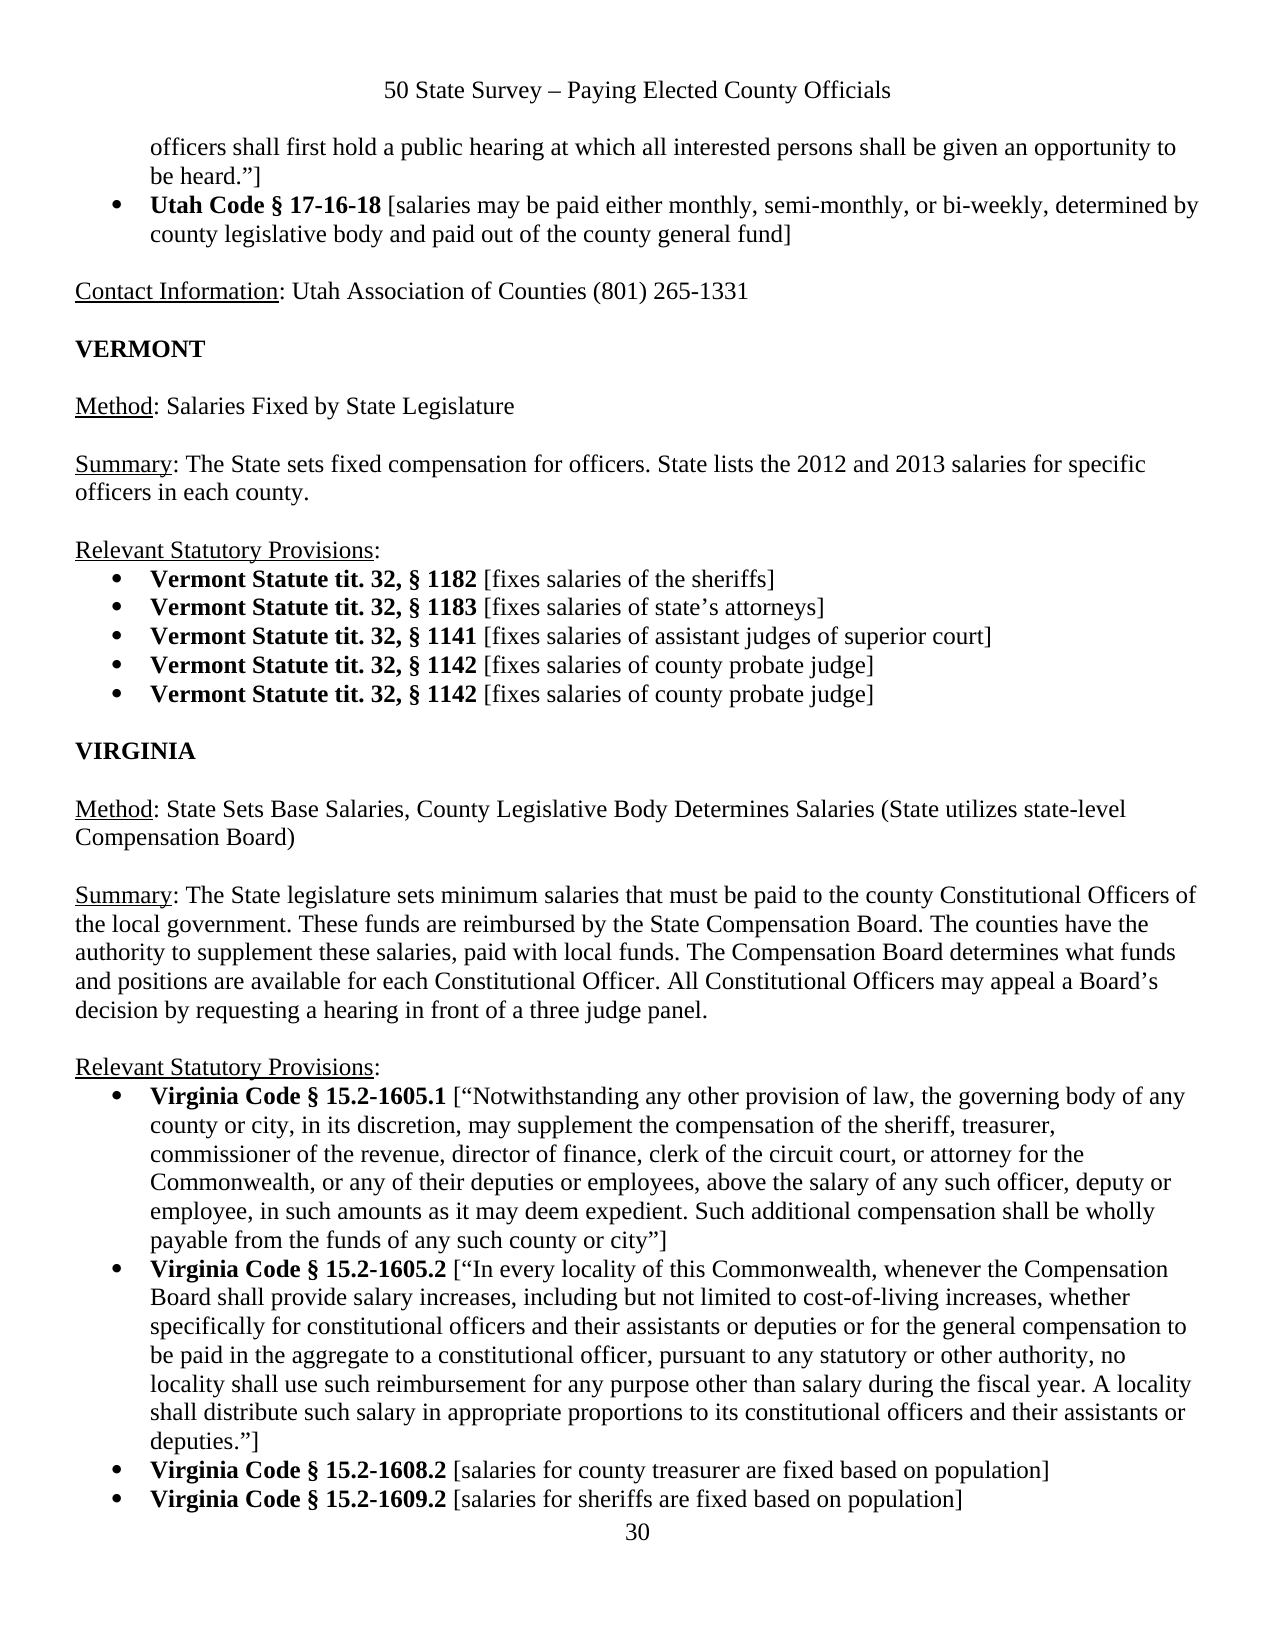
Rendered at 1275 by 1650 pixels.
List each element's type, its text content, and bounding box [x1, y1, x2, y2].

text Relevant Statutory Provisions: [75, 1052, 1200, 1081]
text Summary: The State sets fixed compensation for officers. State lists the 2012 and 2013 salaries for specific officers in each county. [75, 449, 1200, 506]
list Virginia Code § 15.2-1605.1 [“Notwithstanding any other provision of law, the governing body of any county or city, in its discretion, may supplement the compensation of the sheriff, treasurer, commissioner of the revenue, director of finance, clerk of the circuit court, or attorney for the Commonwealth, or any of their deputies or employees, above the salary of any such officer, deputy or employee, in such amounts as it may deem expedient. Such additional compensation shall be wholly payable from the funds of any such county or city”] [112, 1081, 1200, 1254]
text Contact Information: Utah Association of Counties (801) 265-1331 [75, 276, 1200, 305]
list Vermont Statute tit. 32, § 1142 [fixes salaries of county probate judge] [112, 650, 1200, 679]
text Summary: The State legislature sets minimum salaries that must be paid to the county Constitutional Officers of the local government. These funds are reimbursed by the State Compensation Board. The counties have the authority to supplement these salaries, paid with local funds. The Compensation Board determines what funds and positions are available for each Constitutional Officer. All Constitutional Officers may appeal a Board’s decision by requesting a hearing in front of a three judge panel. [75, 880, 1200, 1024]
list Vermont Statute tit. 32, § 1142 [fixes salaries of county probate judge] [112, 679, 1200, 707]
text Method: State Sets Base Salaries, County Legislative Body Determines Salaries (State utilizes state-level Compensation Board) [75, 794, 1200, 851]
text VERMONT [75, 334, 1200, 362]
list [112, 132, 1200, 190]
list Vermont Statute tit. 32, § 1182 [fixes salaries of the sheriffs] [112, 564, 1200, 592]
list Utah Code § 17-16-18 [salaries may be paid either monthly, semi-monthly, or bi-weekly, determined by county legislative body and paid out of the county general fund] [112, 190, 1200, 247]
list Virginia Code § 15.2-1608.2 [salaries for county treasurer are fixed based on population] [112, 1455, 1200, 1484]
text Relevant Statutory Provisions: [75, 535, 1200, 564]
list Vermont Statute tit. 32, § 1183 [fixes salaries of state’s attorneys] [112, 592, 1200, 621]
text Method: Salaries Fixed by State Legislature [75, 391, 1200, 420]
list Vermont Statute tit. 32, § 1141 [fixes salaries of assistant judges of superior court] [112, 621, 1200, 650]
text VIRGINIA [75, 736, 1200, 765]
list Virginia Code § 15.2-1605.2 [“In every locality of this Commonwealth, whenever the Compensation Board shall provide salary increases, including but not limited to cost-of-living increases, whether specifically for constitutional officers and their assistants or deputies or for the general compensation to be paid in the aggregate to a constitutional officer, pursuant to any statutory or other authority, no locality shall use such reimbursement for any purpose other than salary during the fiscal year. A locality shall distribute such salary in appropriate proportions to its constitutional officers and their assistants or deputies.”] [112, 1254, 1200, 1455]
list Virginia Code § 15.2-1609.2 [salaries for sheriffs are fixed based on population] [112, 1484, 1200, 1512]
